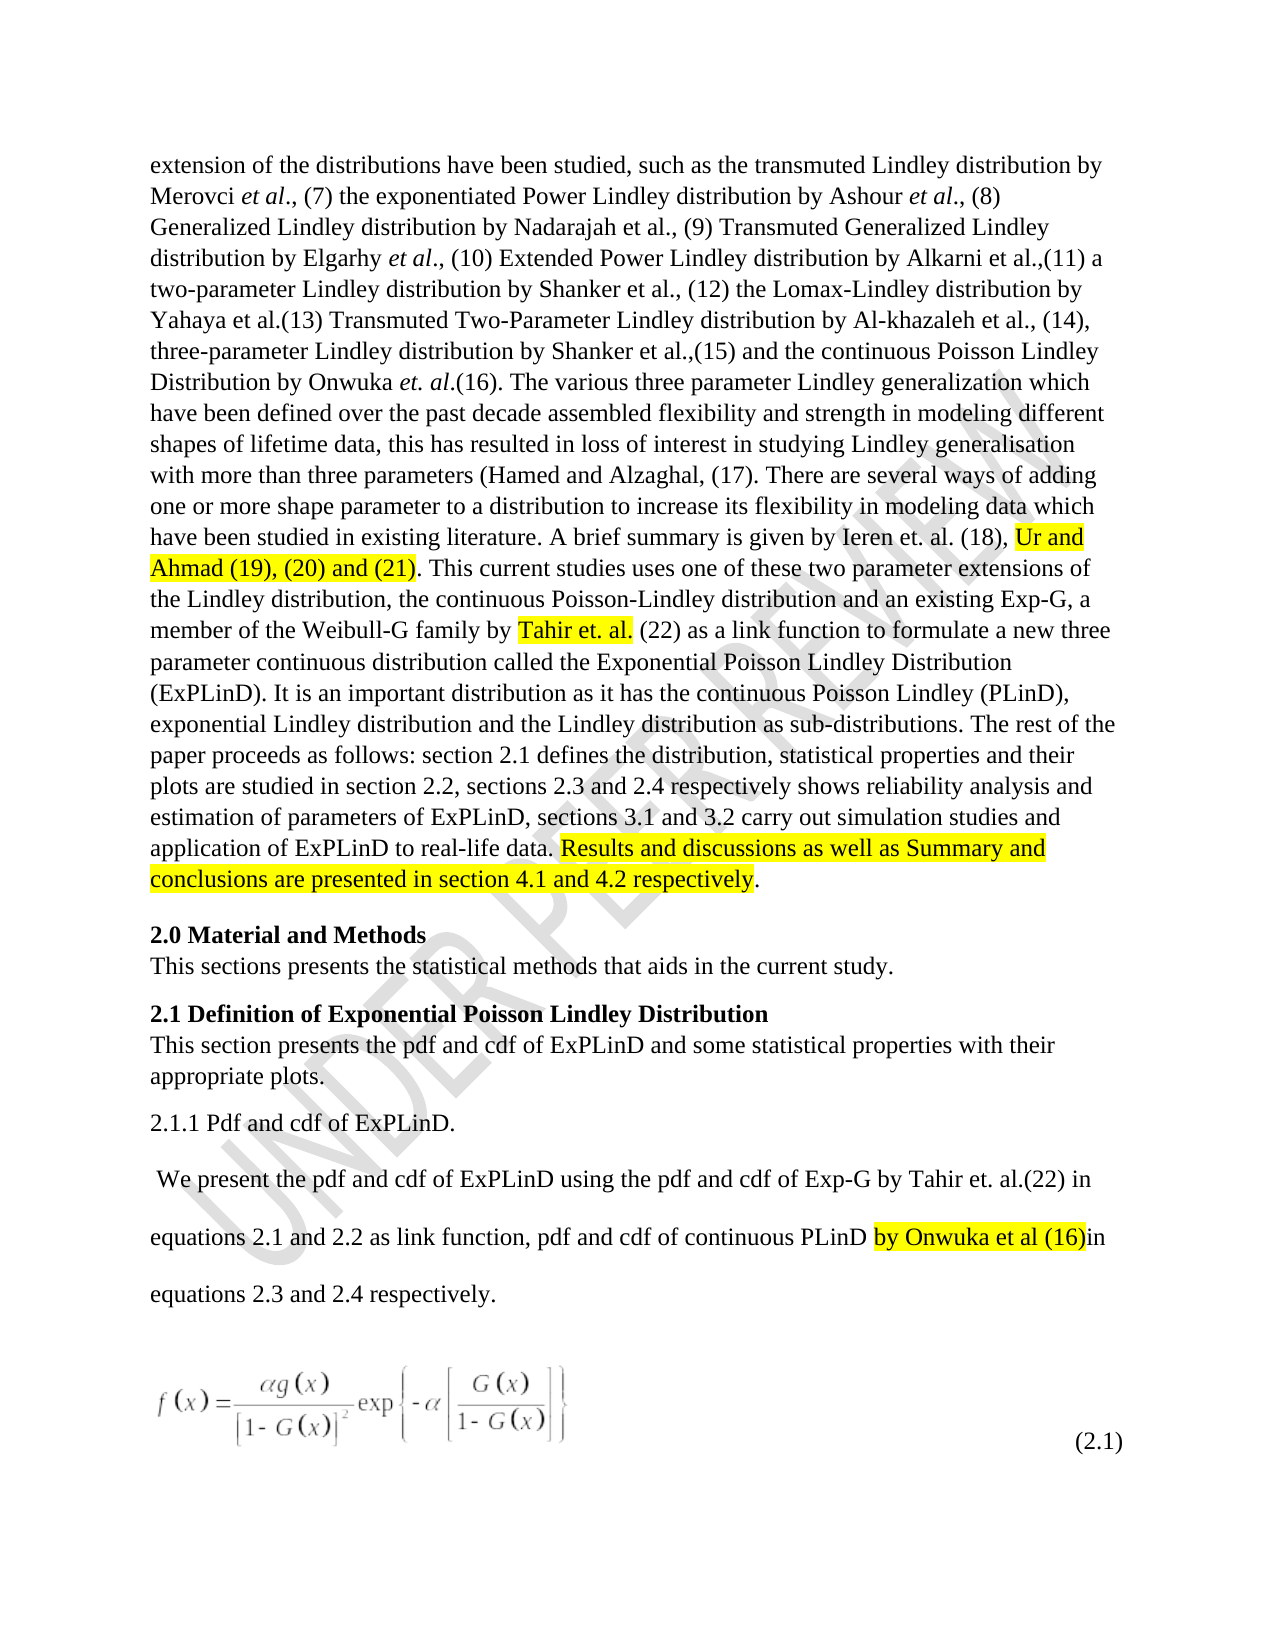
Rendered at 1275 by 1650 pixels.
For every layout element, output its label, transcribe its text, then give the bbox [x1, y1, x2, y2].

subtitle 2.1 Definition of Exponential Poisson Lindley Distribution [150, 999, 1125, 1027]
text This sections presents the statistical methods that aids in the current study. [150, 951, 1125, 980]
text (2.1) [150, 1362, 1125, 1455]
text This section presents the pdf and cdf of ExPLinD and some statistical properties with their appropriate plots. [150, 1030, 1125, 1089]
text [150, 150, 1125, 893]
subtitle 2.0 Material and Methods [150, 920, 1125, 949]
subtitle 2.1.1 Pdf and cdf of ExPLinD. [150, 1108, 1125, 1137]
text We present the pdf and cdf of ExPLinD using the pdf and cdf of Exp-G by Tahir et. al.(22) in equations 2.1 and 2.2 as link function, pdf and cdf of continuous PLinD by Onwuka et al (16)in equations 2.3 and 2.4 respectively. [150, 1164, 1125, 1308]
